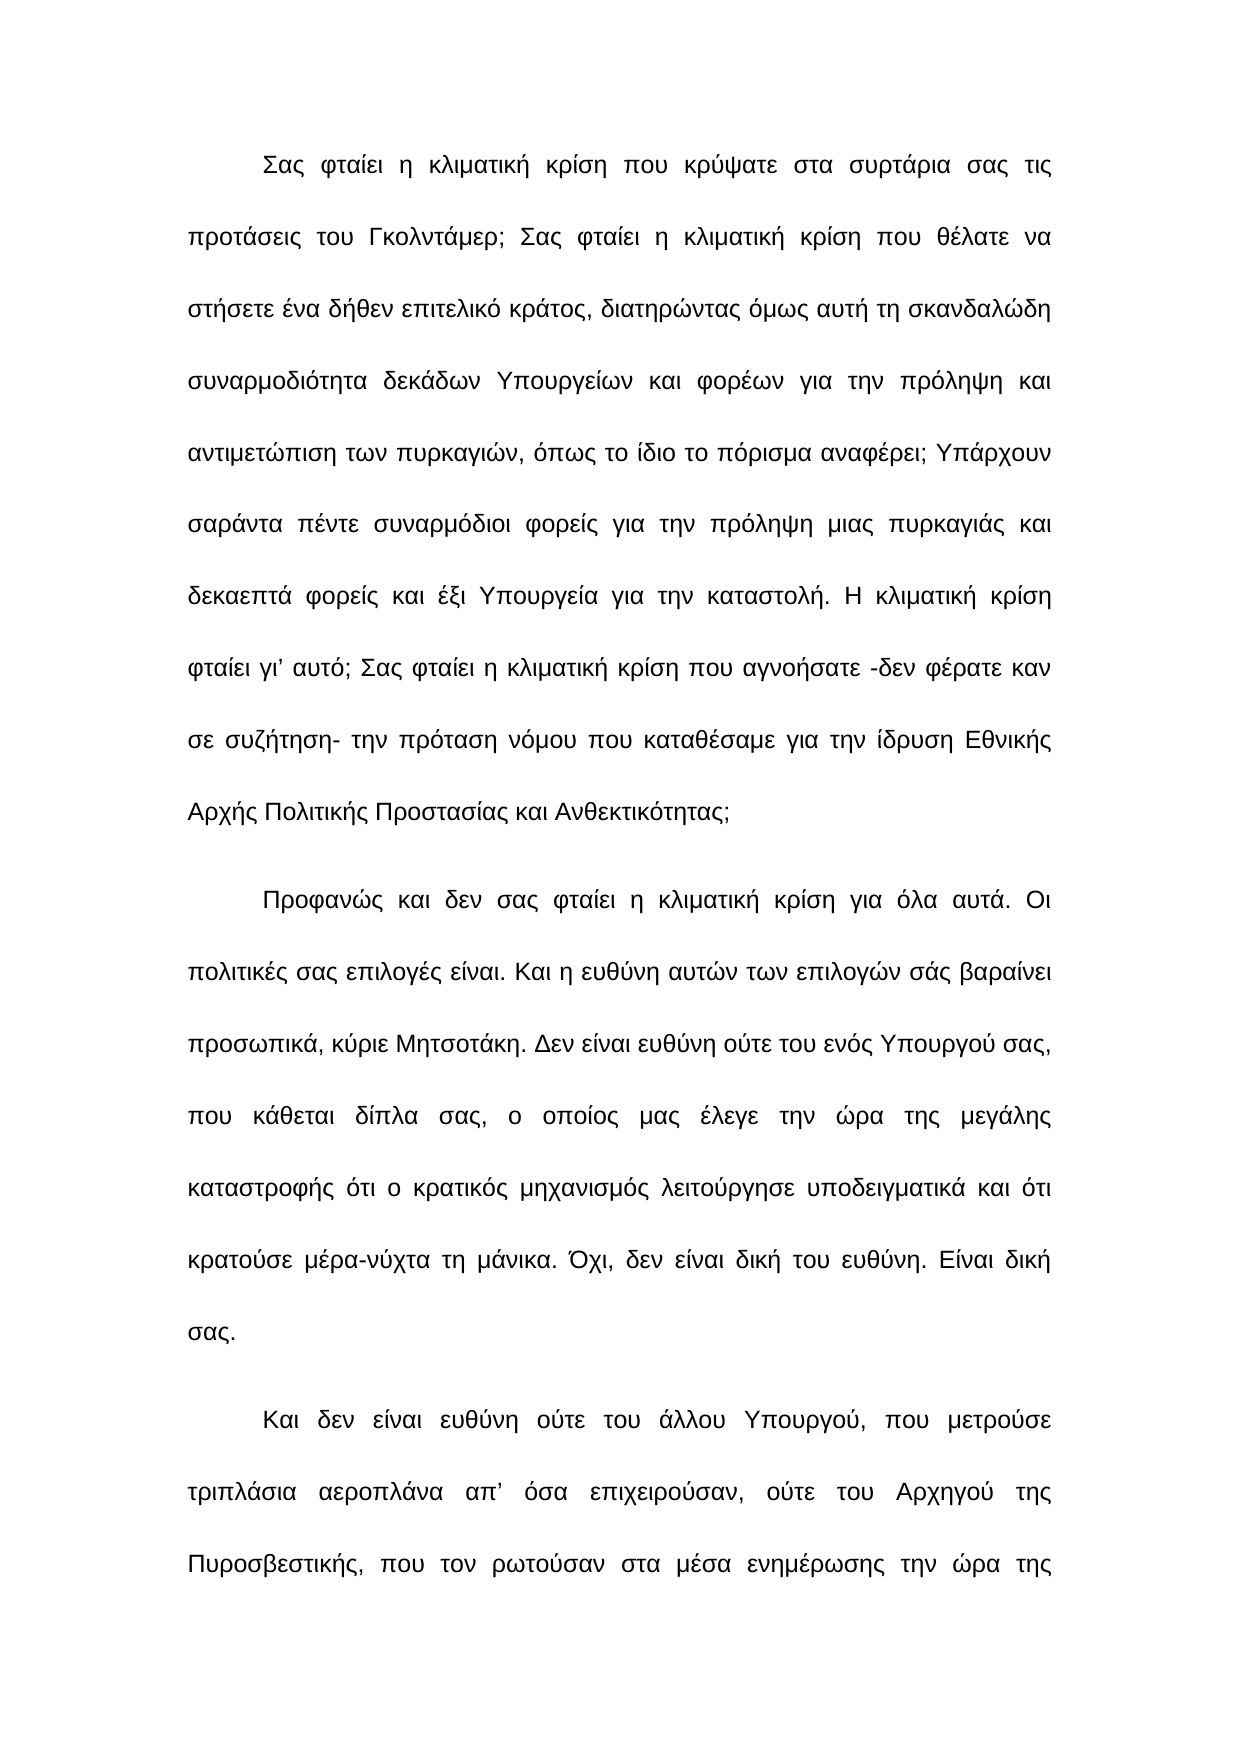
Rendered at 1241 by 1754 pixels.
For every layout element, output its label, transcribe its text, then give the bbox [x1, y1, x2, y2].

text Σας φταίει η κλιματική κρίση που κρύψατε στα συρτάρια σας τις προτάσεις του Γκολντάμερ; Σας φταίει η κλιματική κρίση που θέλατε να στήσετε ένα δήθεν επιτελικό κράτος, διατηρώντας όμως αυτή τη σκανδαλώδη συναρμοδιότητα δεκάδων Υπουργείων και φορέων για την πρόληψη και αντιμετώπιση των πυρκαγιών, όπως το ίδιο το πόρισμα αναφέρει; Υπάρχουν σαράντα πέντε συναρμόδιοι φορείς για την πρόληψη μιας πυρκαγιάς και δεκαεπτά φορείς και έξι Υπουργεία για την καταστολή. Η κλιματική κρίση φταίει γι’ αυτό; Σας φταίει η κλιματική κρίση που αγνοήσατε -δεν φέρατε καν σε συζήτηση- την πρόταση νόμου που καταθέσαμε για την ίδρυση Εθνικής Αρχής Πολιτικής Προστασίας και Ανθεκτικότητας; [187, 150, 1053, 826]
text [187, 1405, 1053, 1578]
text Προφανώς και δεν σας φταίει η κλιματική κρίση για όλα αυτά. Οι πολιτικές σας επιλογές είναι. Και η ευθύνη αυτών των επιλογών σάς βαραίνει προσωπικά, κύριε Μητσοτάκη. Δεν είναι ευθύνη ούτε του ενός Υπουργού σας, που κάθεται δίπλα σας, ο οποίος μας έλεγε την ώρα της μεγάλης καταστροφής ότι ο κρατικός μηχανισμός λειτούργησε υποδειγματικά και ότι κρατούσε μέρα-νύχτα τη μάνικα. Όχι, δεν είναι δική του ευθύνη. Είναι δική σας. [187, 885, 1053, 1345]
